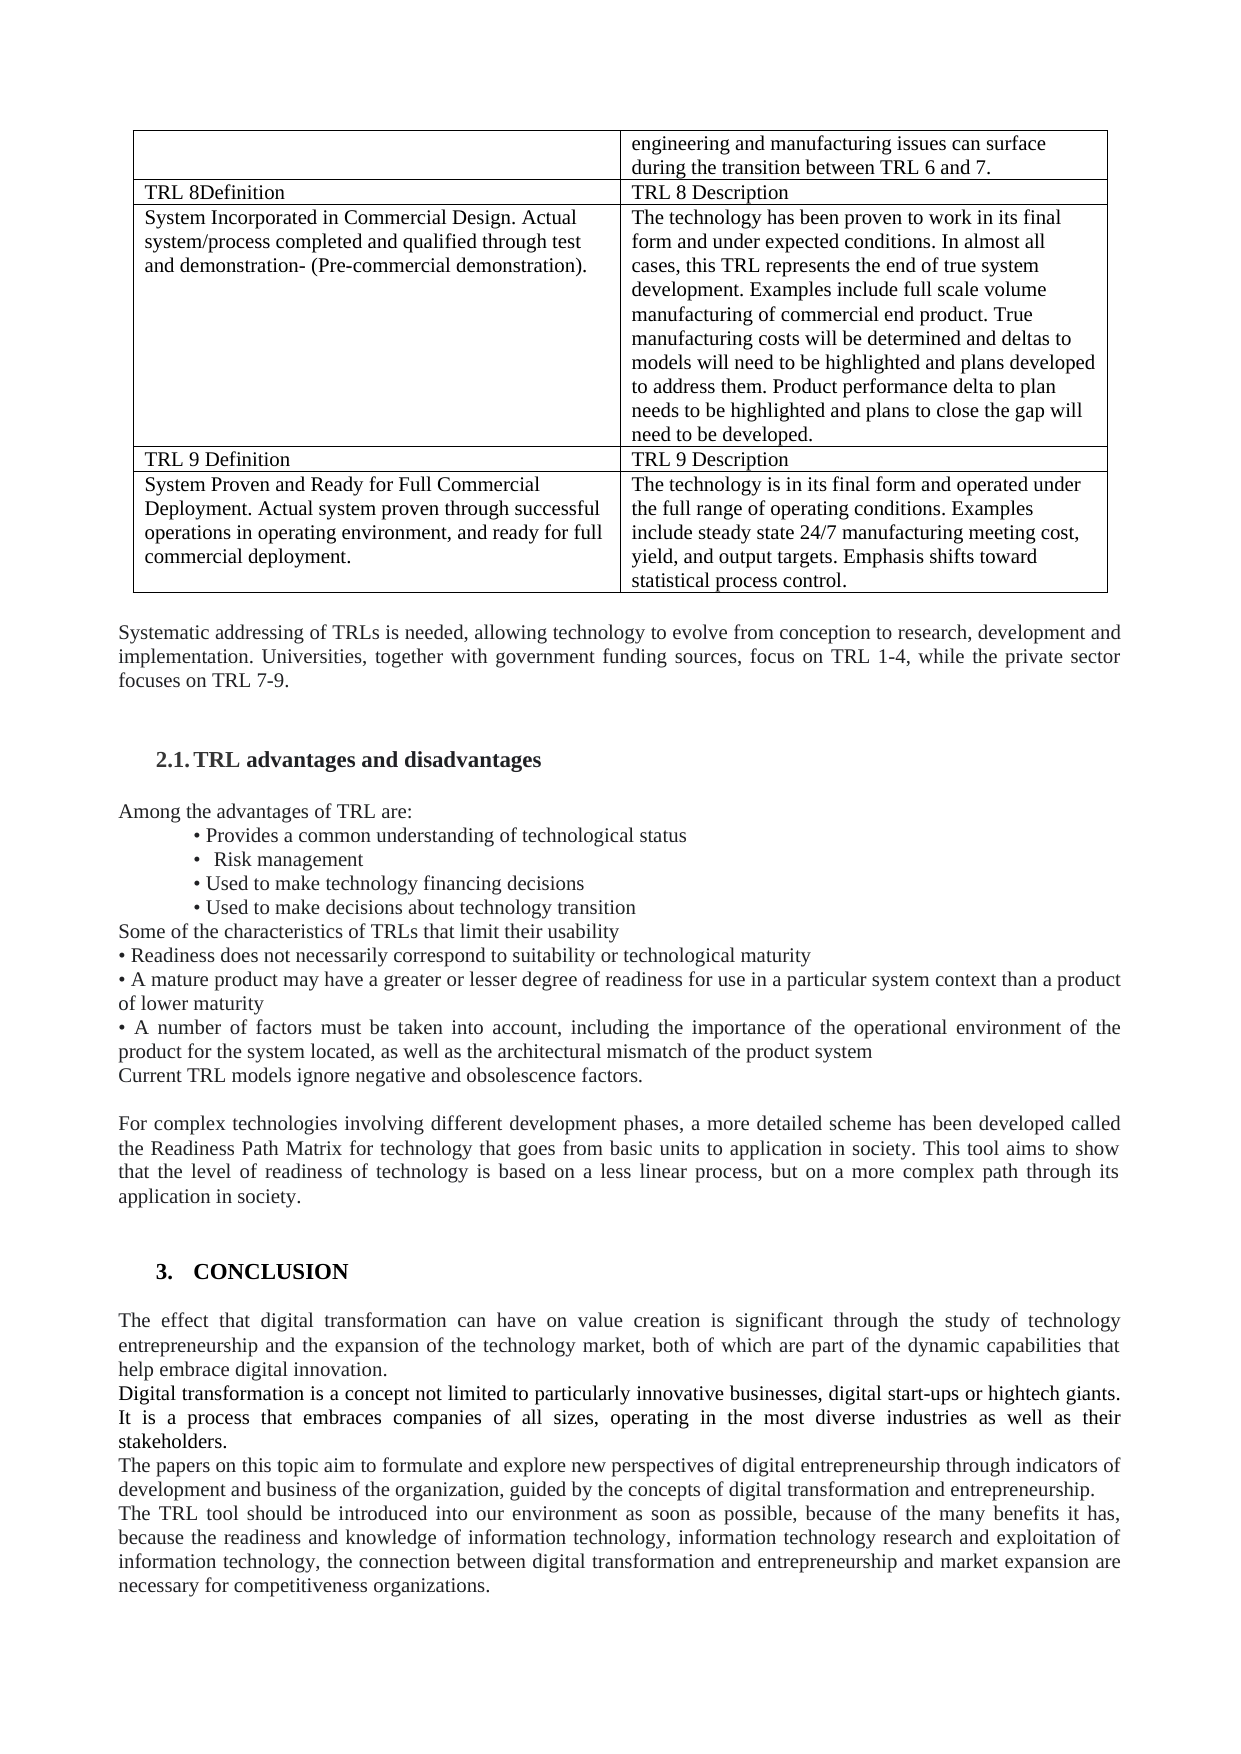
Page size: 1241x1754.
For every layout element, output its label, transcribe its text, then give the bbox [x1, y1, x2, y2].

text The TRL tool should be introduced into our environment as soon as possible, because of the many benefits it has, because the readiness and knowledge of information technology, information technology research and exploitation of information technology, the connection between digital transformation and entrepreneurship and market expansion are necessary for competitiveness organizations. [118, 1501, 1122, 1597]
table_cell TRL 8 Description [621, 180, 1107, 204]
text Digital transformation is a concept not limited to particularly innovative businesses, digital start-ups or hightech giants. It is a process that embraces companies of all sizes, operating in the most diverse industries as well as their stakeholders. [118, 1381, 1122, 1453]
text • A number of factors must be taken into account, including the importance of the operational environment of the product for the system located, as well as the architectural mismatch of the product system [118, 1015, 1122, 1063]
table_cell System Incorporated in Commercial Design. Actual system/process completed and qualified through test and demonstration- (Pre-commercial demonstration). [134, 205, 620, 446]
text • Risk management [193, 847, 1122, 871]
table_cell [621, 131, 1107, 179]
table_cell System Proven and Ready for Full Commercial Deployment. Actual system proven through successful operations in operating environment, and ready for full commercial deployment. [134, 472, 620, 592]
table_cell TRL 8Definition [134, 180, 620, 204]
text Current TRL models ignore negative and obsolescence factors. [118, 1063, 1122, 1087]
list TRL advantages and disadvantages [156, 716, 1122, 772]
text For complex technologies involving different development phases, a more detailed scheme has been developed called the Readiness Path Matrix for technology that goes from basic units to application in society. This tool aims to show that the level of readiness of technology is based on a less linear process, but on a more complex path through its application in society. [118, 1111, 1122, 1208]
list CONCLUSION [156, 1258, 1122, 1284]
table_cell The technology has been proven to work in its final form and under expected conditions. In almost all cases, this TRL represents the end of true system development. Examples include full scale volume manufacturing of commercial end product. True manufacturing costs will be determined and deltas to models will need to be highlighted and plans developed to address them. Product performance delta to plan needs to be highlighted and plans to close the gap will need to be developed. [621, 205, 1107, 446]
table_cell TRL 9 Description [621, 447, 1107, 471]
text • Provides a common understanding of technological status [193, 823, 1122, 847]
text Among the advantages of TRL are: [118, 798, 1122, 823]
text The papers on this topic aim to formulate and explore new perspectives of digital entrepreneurship through indicators of development and business of the organization, guided by the concepts of digital transformation and entrepreneurship. [118, 1453, 1122, 1501]
table_cell The technology is in its final form and operated under the full range of operating conditions. Examples include steady state 24/7 manufacturing meeting cost, yield, and output targets. Emphasis shifts toward statistical process control. [621, 472, 1107, 592]
text • Used to make decisions about technology transition [193, 895, 1122, 919]
table_cell TRL 9 Definition [134, 447, 620, 471]
text • Used to make technology financing decisions [193, 871, 1122, 895]
text Some of the characteristics of TRLs that limit their usability [118, 919, 1122, 943]
text • A mature product may have a greater or lesser degree of readiness for use in a particular system context than a product of lower maturity [118, 967, 1122, 1015]
text The effect that digital transformation can have on value creation is significant through the study of technology entrepreneurship and the expansion of the technology market, both of which are part of the dynamic capabilities that help embrace digital innovation. [118, 1308, 1122, 1381]
text Systematic addressing of TRLs is needed, allowing technology to evolve from conception to research, development and implementation. Universities, together with government funding sources, focus on TRL 1-4, while the private sector focuses on TRL 7-9. [118, 620, 1122, 692]
text • Readiness does not necessarily correspond to suitability or technological maturity [118, 943, 1122, 967]
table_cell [134, 131, 620, 179]
